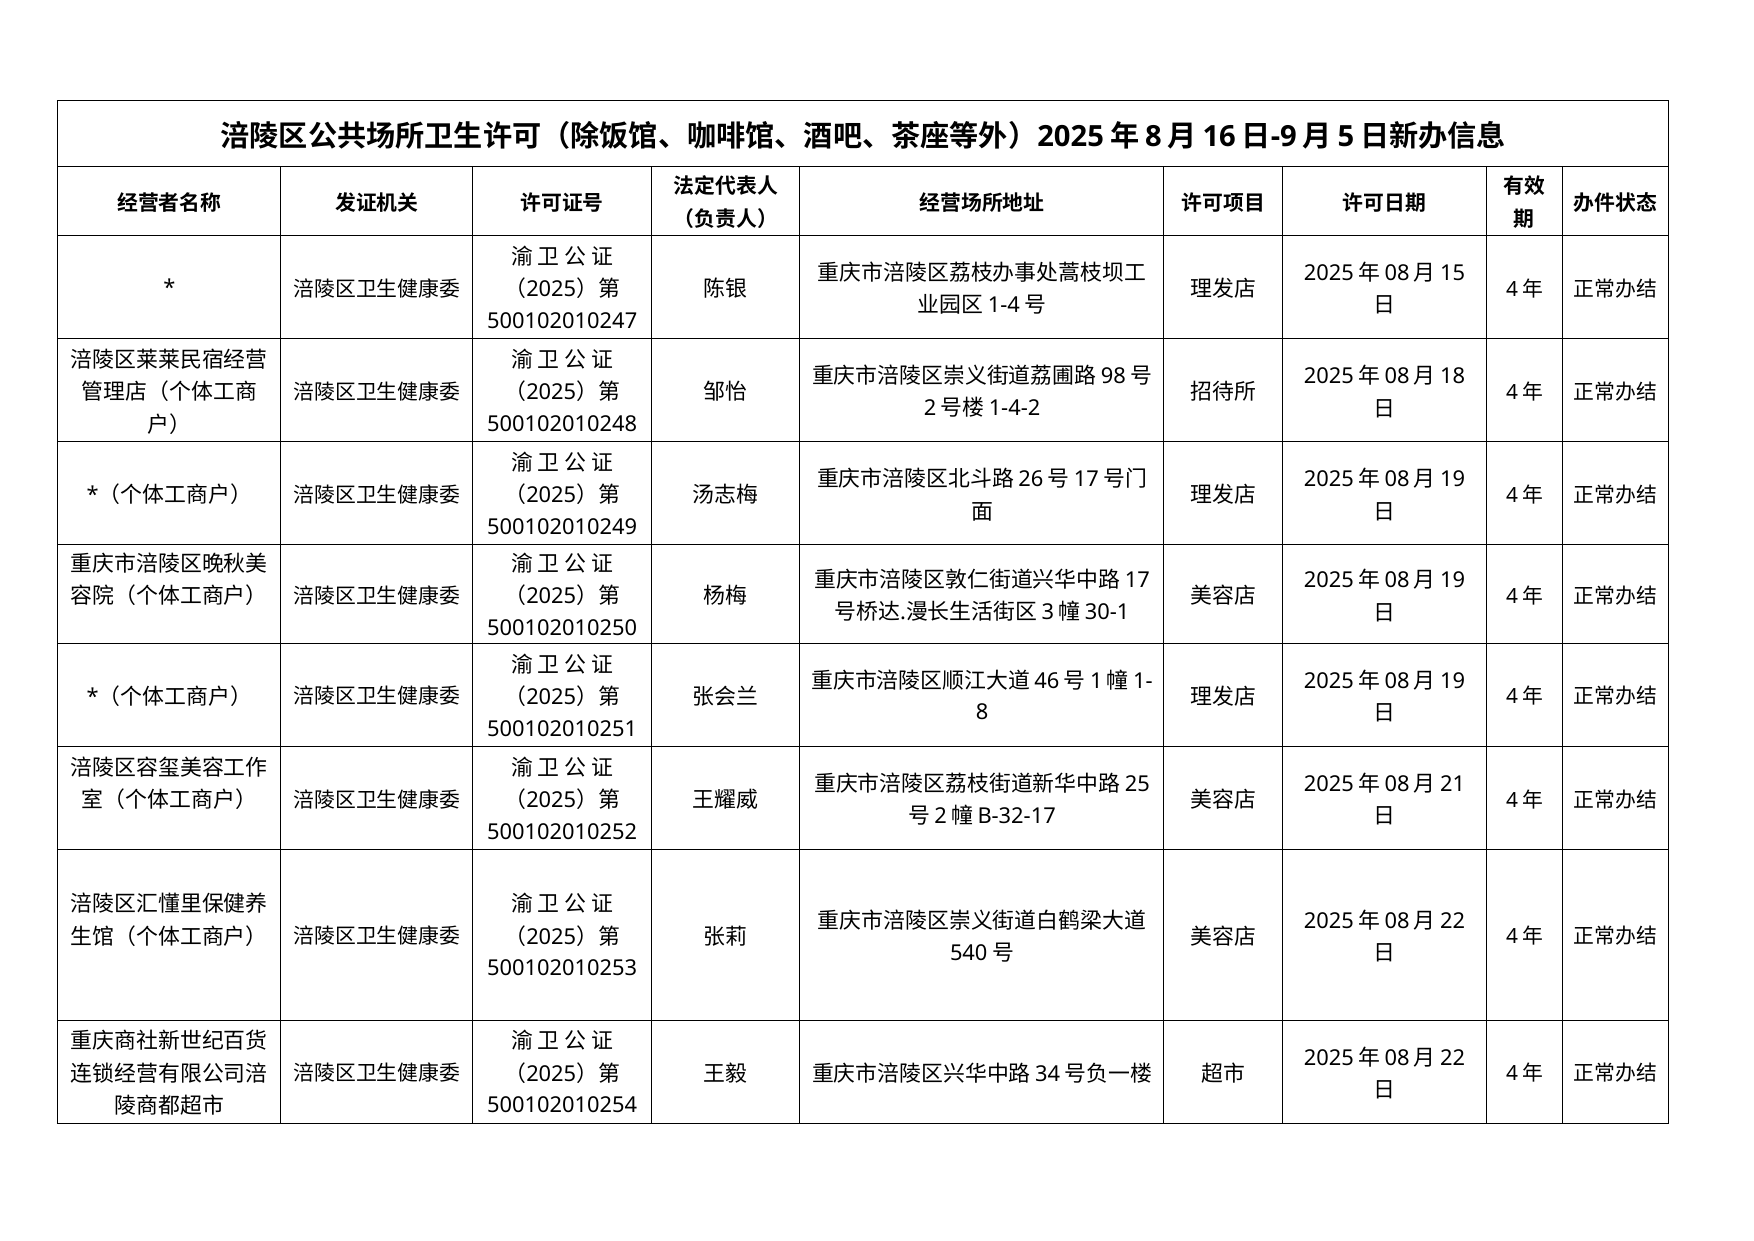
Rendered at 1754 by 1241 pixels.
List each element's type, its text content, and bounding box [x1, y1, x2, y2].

table_cell 经营者名称 [58, 167, 280, 235]
table_cell 重庆市涪陵区敦仁街道兴华中路17号桥达.漫长生活街区3幢30-1 [800, 545, 1163, 643]
table_cell *（个体工商户） [58, 442, 280, 544]
table_cell 正常办结 [1563, 850, 1668, 1019]
table_cell 美容店 [1164, 747, 1282, 849]
table_cell 涪陵区卫生健康委 [281, 644, 472, 746]
table_cell 重庆市涪陵区晚秋美容院（个体工商户） [58, 545, 280, 643]
table_cell 有效期 [1487, 167, 1562, 235]
table_cell 重庆市涪陵区荔枝办事处蒿枝坝工业园区1-4号 [800, 236, 1163, 338]
table_cell 2025年08月15日 [1283, 236, 1486, 338]
table_cell 4年 [1487, 442, 1562, 544]
table_cell 王毅 [652, 1021, 799, 1123]
table_cell 涪陵区卫生健康委 [281, 442, 472, 544]
table_cell 汤志梅 [652, 442, 799, 544]
table_cell 正常办结 [1563, 236, 1668, 338]
table_cell 渝 卫 公 证（2025）第500102010254 [473, 1021, 651, 1123]
table_cell 重庆市涪陵区崇义街道荔圃路98号2号楼1-4-2 [800, 339, 1163, 441]
table_cell 王耀威 [652, 747, 799, 849]
table_cell 重庆市涪陵区顺江大道46号1幢1-8 [800, 644, 1163, 746]
table_cell 渝 卫 公 证（2025）第500102010251 [473, 644, 651, 746]
table_cell 重庆市涪陵区北斗路26号17号门面 [800, 442, 1163, 544]
table_cell 渝 卫 公 证（2025）第500102010249 [473, 442, 651, 544]
table_cell 4年 [1487, 545, 1562, 643]
table_cell 涪陵区卫生健康委 [281, 545, 472, 643]
table_cell 涪陵区卫生健康委 [281, 236, 472, 338]
table_cell 张莉 [652, 850, 799, 1019]
table_cell 美容店 [1164, 850, 1282, 1019]
table_cell 正常办结 [1563, 747, 1668, 849]
table_cell 理发店 [1164, 442, 1282, 544]
table_cell 正常办结 [1563, 1021, 1668, 1123]
table_cell 涪陵区卫生健康委 [281, 747, 472, 849]
table_cell 2025年08月19日 [1283, 442, 1486, 544]
table_cell 重庆市涪陵区荔枝街道新华中路25号2幢B-32-17 [800, 747, 1163, 849]
table_cell 4年 [1487, 339, 1562, 441]
table_cell 渝 卫 公 证（2025）第500102010250 [473, 545, 651, 643]
table_cell 许可日期 [1283, 167, 1486, 235]
table_cell 许可项目 [1164, 167, 1282, 235]
table_cell 正常办结 [1563, 644, 1668, 746]
table_cell 正常办结 [1563, 442, 1668, 544]
table_header 涪陵区公共场所卫生许可（除饭馆、咖啡馆、酒吧、茶座等外）2025年8月16日-9月5日新办信息 [58, 101, 1668, 166]
table_cell 涪陵区卫生健康委 [281, 850, 472, 1019]
table_cell 涪陵区莱莱民宿经营管理店（个体工商户） [58, 339, 280, 441]
table_cell 2025年08月22日 [1283, 850, 1486, 1019]
table_cell 法定代表人（负责人） [652, 167, 799, 235]
table_cell 理发店 [1164, 236, 1282, 338]
table_cell 渝 卫 公 证（2025）第500102010248 [473, 339, 651, 441]
table_cell 招待所 [1164, 339, 1282, 441]
table_cell * [58, 236, 280, 338]
table_cell 2025年08月22日 [1283, 1021, 1486, 1123]
table_cell 涪陵区卫生健康委 [281, 1021, 472, 1123]
table_cell 正常办结 [1563, 545, 1668, 643]
table_cell 涪陵区容玺美容工作室（个体工商户） [58, 747, 280, 849]
table_cell 4年 [1487, 644, 1562, 746]
table_cell 2025年08月19日 [1283, 644, 1486, 746]
table_cell 美容店 [1164, 545, 1282, 643]
table_cell 办件状态 [1563, 167, 1668, 235]
table_cell 涪陵区汇懂里保健养生馆（个体工商户） [58, 850, 280, 1019]
table_cell 正常办结 [1563, 339, 1668, 441]
table_cell 2025年08月18日 [1283, 339, 1486, 441]
table_cell 杨梅 [652, 545, 799, 643]
table_cell 发证机关 [281, 167, 472, 235]
table_cell 渝 卫 公 证（2025）第500102010247 [473, 236, 651, 338]
table_cell 经营场所地址 [800, 167, 1163, 235]
table_cell 4年 [1487, 236, 1562, 338]
table_cell 张会兰 [652, 644, 799, 746]
table_cell 渝 卫 公 证（2025）第500102010253 [473, 850, 651, 1019]
table_cell 4年 [1487, 1021, 1562, 1123]
table_cell 涪陵区卫生健康委 [281, 339, 472, 441]
table_cell 超市 [1164, 1021, 1282, 1123]
table_cell 2025年08月21日 [1283, 747, 1486, 849]
table_cell 4年 [1487, 747, 1562, 849]
table_cell 邹怡 [652, 339, 799, 441]
table_cell 理发店 [1164, 644, 1282, 746]
table_cell 重庆商社新世纪百货连锁经营有限公司涪陵商都超市 [58, 1021, 280, 1123]
table_cell 陈银 [652, 236, 799, 338]
table_cell 渝 卫 公 证（2025）第500102010252 [473, 747, 651, 849]
table_cell 许可证号 [473, 167, 651, 235]
table_cell 4年 [1487, 850, 1562, 1019]
table_cell 重庆市涪陵区兴华中路34号负一楼 [800, 1021, 1163, 1123]
table_cell *（个体工商户） [58, 644, 280, 746]
table_cell 重庆市涪陵区崇义街道白鹤梁大道540号 [800, 850, 1163, 1019]
table_cell 2025年08月19日 [1283, 545, 1486, 643]
